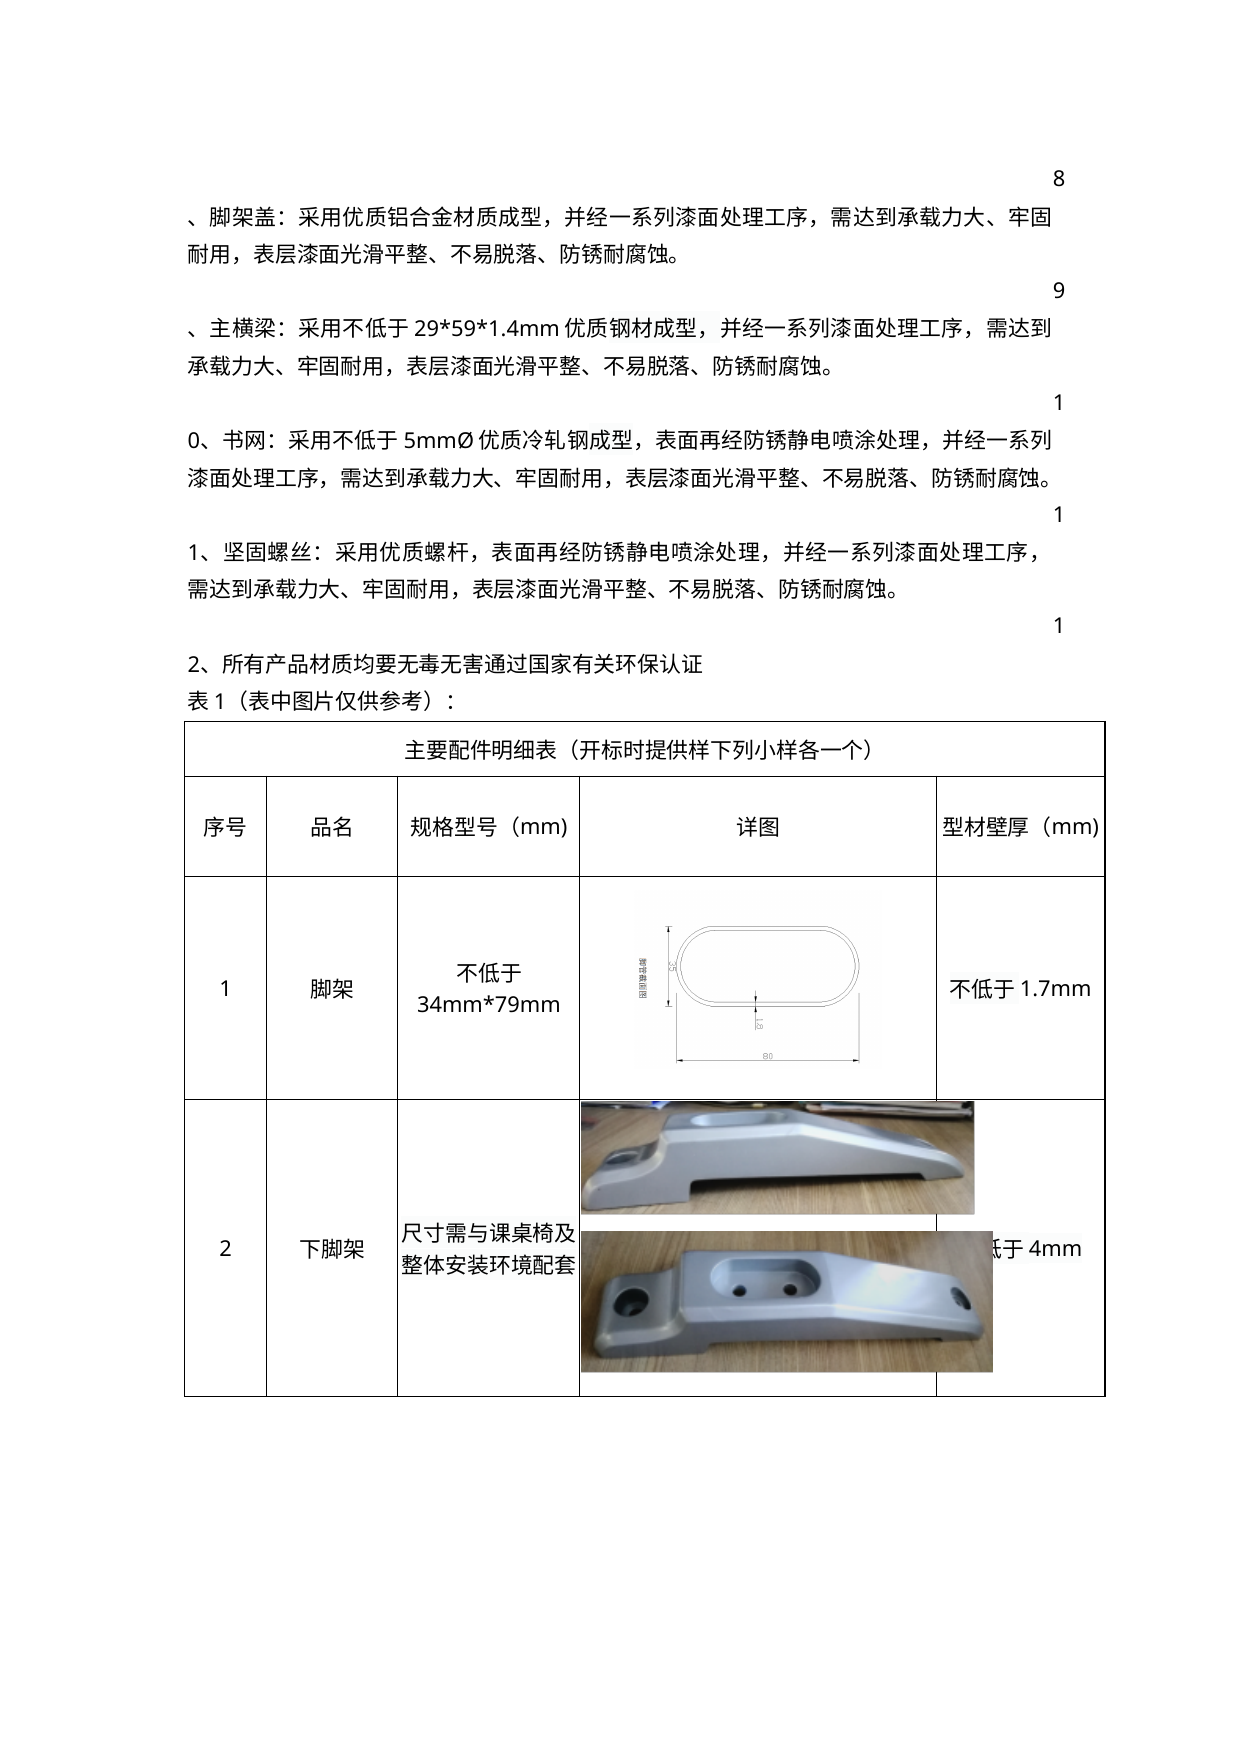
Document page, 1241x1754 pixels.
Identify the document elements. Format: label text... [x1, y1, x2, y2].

text 11、坚固螺丝：采用优质螺杆，表面再经防锈静电喷涂处理，并经一系列漆面处理工序，需达到承载力大、牢固耐用，表层漆面光滑平整、不易脱落、防锈耐腐蚀。 [187, 497, 1053, 604]
picture [581, 1101, 976, 1216]
table_cell 品名 [267, 777, 397, 876]
table_cell [580, 877, 936, 1099]
table_cell 型材壁厚（mm) [937, 777, 1104, 876]
table_cell 不低于34mm*79mm [398, 877, 579, 1099]
table_cell 规格型号（mm) [398, 777, 579, 876]
picture [635, 891, 882, 1069]
table_header 主要配件明细表（开标时提供样下列小样各一个） [185, 722, 1104, 776]
table_cell 1 [185, 877, 266, 1099]
picture [581, 1231, 993, 1374]
text 10、书网：采用不低于5mmØ优质冷轧钢成型，表面再经防锈静电喷涂处理，并经一系列漆面处理工序，需达到承载力大、牢固耐用，表层漆面光滑平整、不易脱落、防锈耐腐蚀。 [187, 386, 1053, 493]
table_cell 脚架 [267, 877, 397, 1099]
text 9、主横梁：采用不低于29*59*1.4mm优质钢材成型，并经一系列漆面处理工序，需达到承载力大、牢固耐用，表层漆面光滑平整、不易脱落、防锈耐腐蚀。 [187, 274, 1053, 381]
text 表1（表中图片仅供参考）： [187, 683, 1053, 716]
table_cell 下脚架 [267, 1100, 397, 1396]
table_cell [580, 1100, 936, 1396]
table_cell 不低于1.7mm [937, 877, 1104, 1099]
table_cell 不低于4mm [937, 1100, 1104, 1396]
text 8、脚架盖：采用优质铝合金材质成型，并经一系列漆面处理工序，需达到承载力大、牢固耐用，表层漆面光滑平整、不易脱落、防锈耐腐蚀。 [187, 162, 1053, 269]
table_cell 尺寸需与课桌椅及整体安装环境配套 [398, 1100, 579, 1396]
table_cell 详图 [580, 777, 936, 876]
table_cell 2 [185, 1100, 266, 1396]
table_cell 序号 [185, 777, 266, 876]
text 12、所有产品材质均要无毒无害通过国家有关环保认证 [187, 609, 1053, 679]
